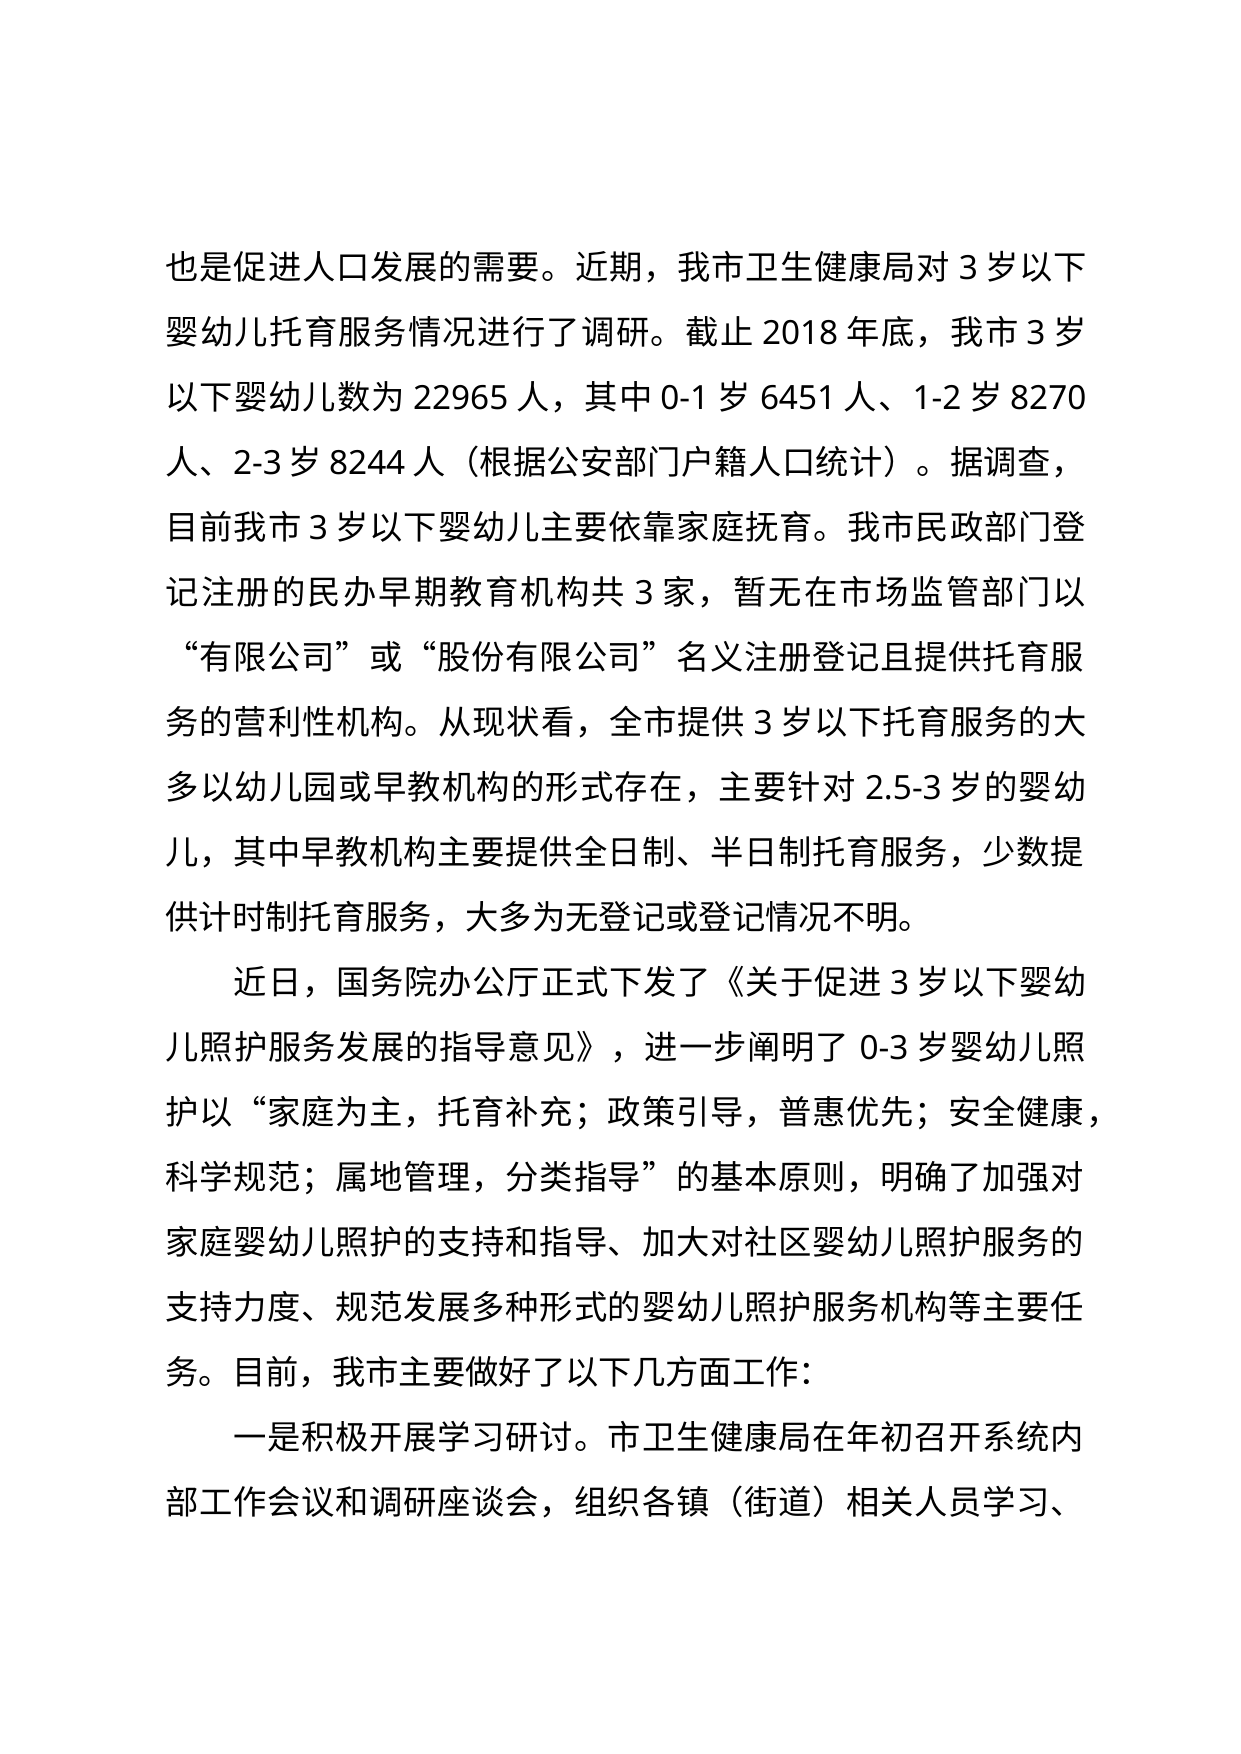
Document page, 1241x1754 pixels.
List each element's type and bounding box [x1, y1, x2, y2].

text [165, 233, 1087, 1533]
